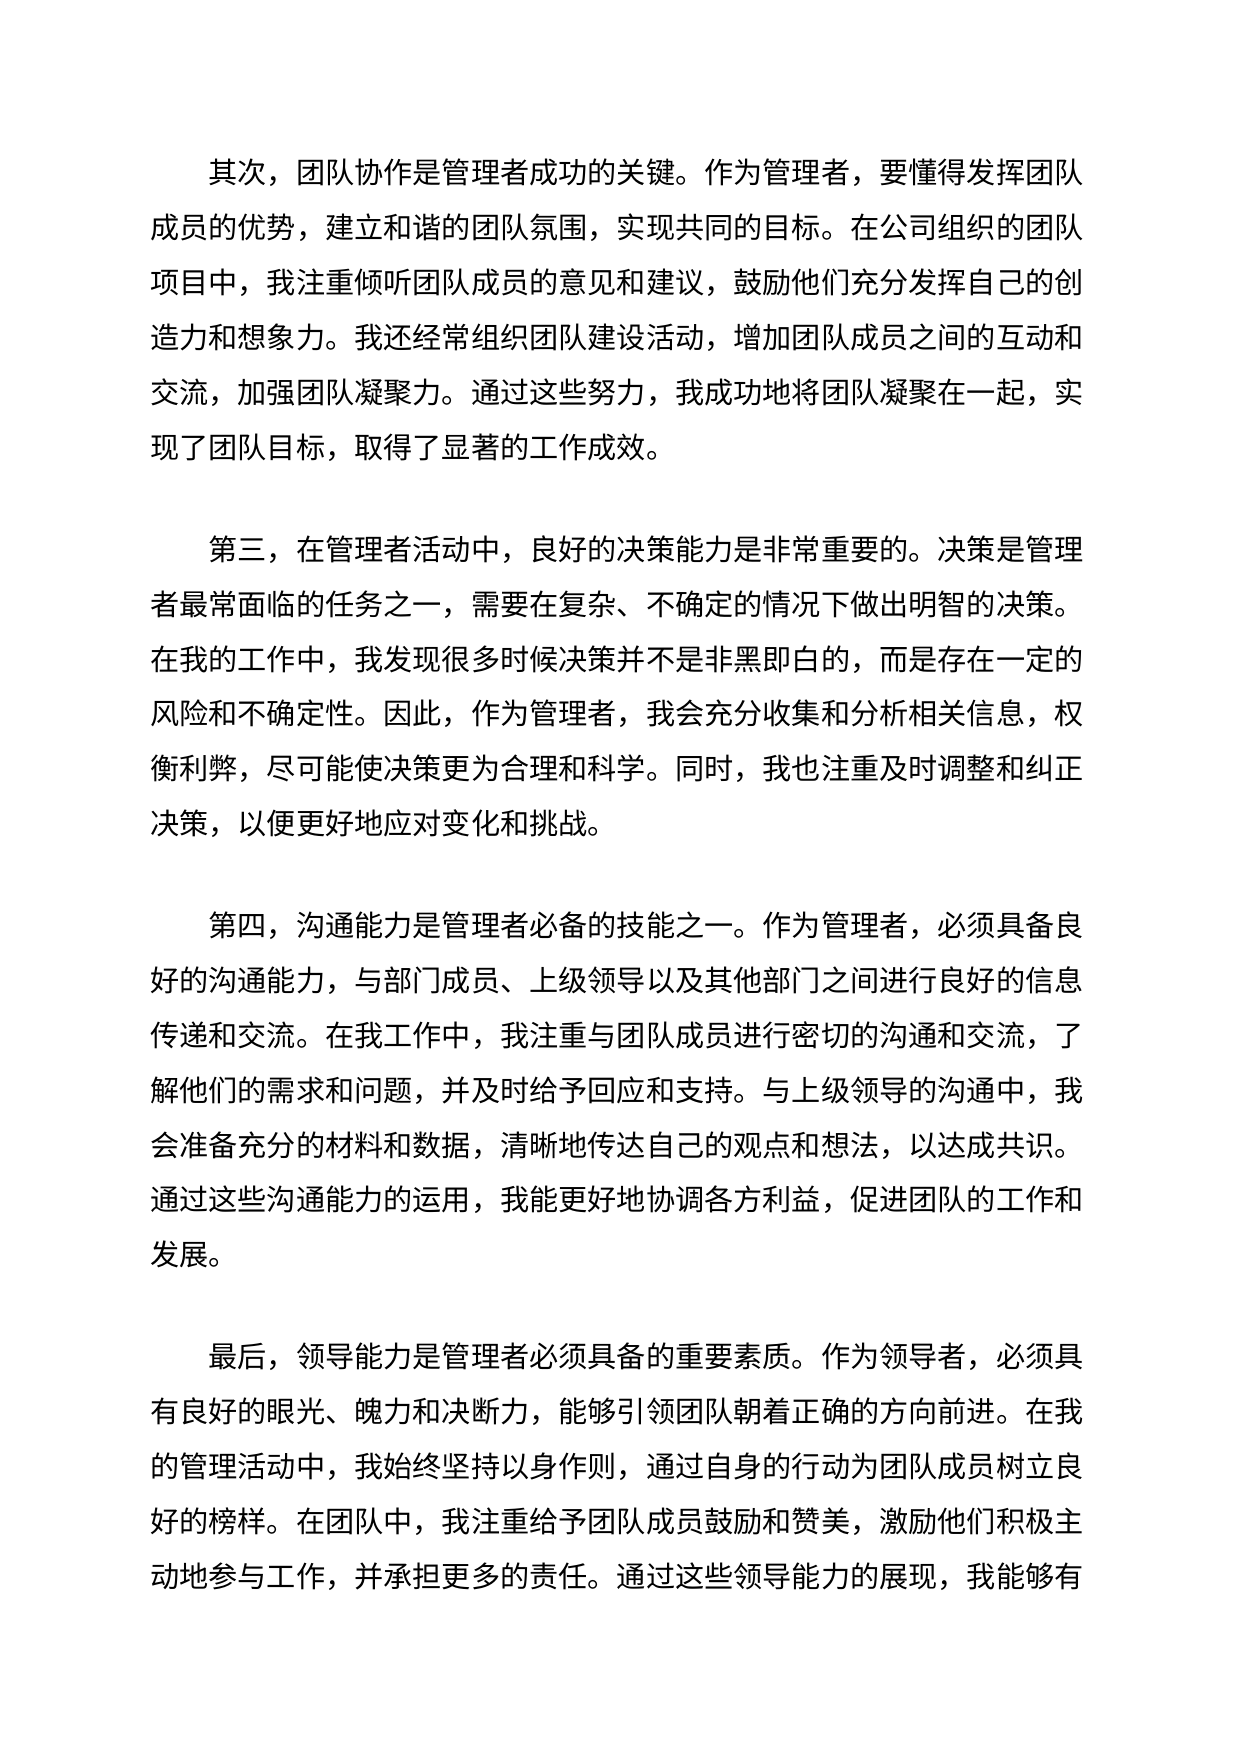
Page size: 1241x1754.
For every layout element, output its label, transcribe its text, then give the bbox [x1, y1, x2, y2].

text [150, 1334, 1090, 1596]
text 第三，在管理者活动中，良好的决策能力是非常重要的。决策是管理者最常面临的任务之一，需要在复杂、不确定的情况下做出明智的决策。在我的工作中，我发现很多时候决策并不是非黑即白的，而是存在一定的风险和不确定性。因此，作为管理者，我会充分收集和分析相关信息，权衡利弊，尽可能使决策更为合理和科学。同时，我也注重及时调整和纠正决策，以便更好地应对变化和挑战。 [150, 526, 1090, 843]
text 第四，沟通能力是管理者必备的技能之一。作为管理者，必须具备良好的沟通能力，与部门成员、上级领导以及其他部门之间进行良好的信息传递和交流。在我工作中，我注重与团队成员进行密切的沟通和交流，了解他们的需求和问题，并及时给予回应和支持。与上级领导的沟通中，我会准备充分的材料和数据，清晰地传达自己的观点和想法，以达成共识。通过这些沟通能力的运用，我能更好地协调各方利益，促进团队的工作和发展。 [150, 902, 1090, 1274]
text 其次，团队协作是管理者成功的关键。作为管理者，要懂得发挥团队成员的优势，建立和谐的团队氛围，实现共同的目标。在公司组织的团队项目中，我注重倾听团队成员的意见和建议，鼓励他们充分发挥自己的创造力和想象力。我还经常组织团队建设活动，增加团队成员之间的互动和交流，加强团队凝聚力。通过这些努力，我成功地将团队凝聚在一起，实现了团队目标，取得了显著的工作成效。 [150, 150, 1090, 467]
